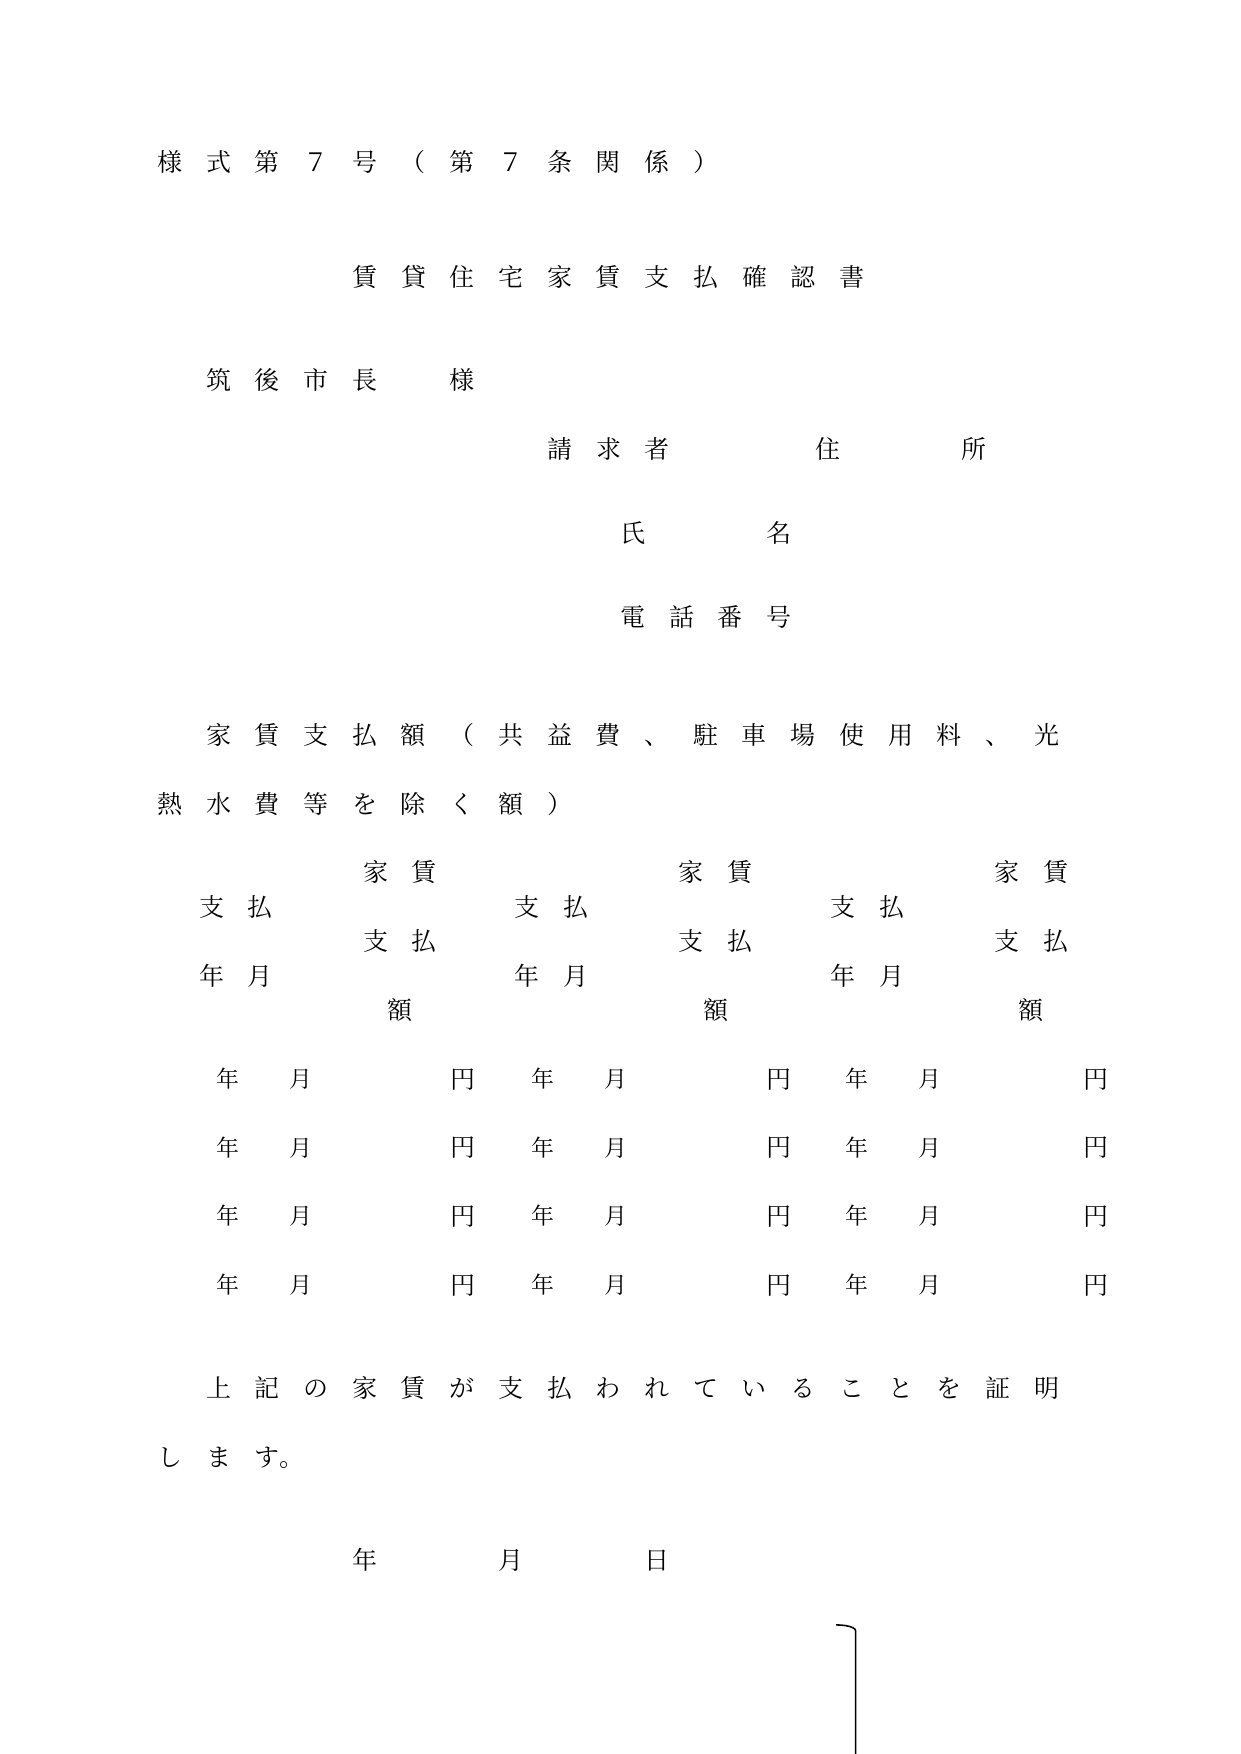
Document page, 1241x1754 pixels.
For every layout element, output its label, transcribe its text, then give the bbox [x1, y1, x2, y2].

table_cell 年 月 [167, 1043, 324, 1112]
table_cell 円 [639, 1043, 796, 1112]
table_header 家賃支払額 [639, 837, 796, 1043]
table_cell 年 月 [482, 1180, 639, 1249]
table_header 家賃支払額 [953, 837, 1110, 1043]
table_header 支払年月 [482, 837, 639, 1043]
text 年 月 日 [157, 1524, 1057, 1593]
table_cell 年 月 [796, 1043, 953, 1112]
table_cell 円 [324, 1043, 482, 1112]
table_cell 円 [324, 1180, 482, 1249]
text 上記の家賃が支払われていることを証明します。 [157, 1352, 1083, 1490]
table_cell 円 [953, 1180, 1110, 1249]
table_cell 円 [953, 1249, 1110, 1318]
table_cell 円 [324, 1249, 482, 1318]
table_cell 円 [324, 1112, 482, 1180]
table_cell 年 月 [167, 1112, 324, 1180]
text 様式第７号（第７条関係） [157, 126, 1080, 195]
table_cell 円 [639, 1249, 796, 1318]
table_cell 年 月 [482, 1043, 639, 1112]
table_cell 円 [953, 1112, 1110, 1180]
table_cell 年 月 [482, 1249, 639, 1318]
text 電話番号 [508, 581, 1083, 650]
table_cell 円 [953, 1043, 1110, 1112]
text 筑後市長 様 [157, 344, 1083, 413]
table_cell 年 月 [796, 1249, 953, 1318]
text 家賃支払額（共益費、駐車場使用料、光熱水費等を除く額） [157, 699, 1083, 837]
text 請求者 住 所 [536, 413, 1083, 482]
table_header 支払年月 [167, 837, 324, 1043]
table_cell 年 月 [167, 1249, 324, 1318]
text 賃貸住宅家賃支払確認書 [157, 241, 1083, 310]
table_header 支払年月 [796, 837, 953, 1043]
table_cell 年 月 [167, 1180, 324, 1249]
table_cell 年 月 [796, 1180, 953, 1249]
table_cell 円 [639, 1112, 796, 1180]
table_cell 円 [639, 1180, 796, 1249]
table_header 家賃支払額 [324, 837, 482, 1043]
table_cell 年 月 [482, 1112, 639, 1180]
table_cell 年 月 [796, 1112, 953, 1180]
text 氏 名 [508, 497, 1083, 566]
